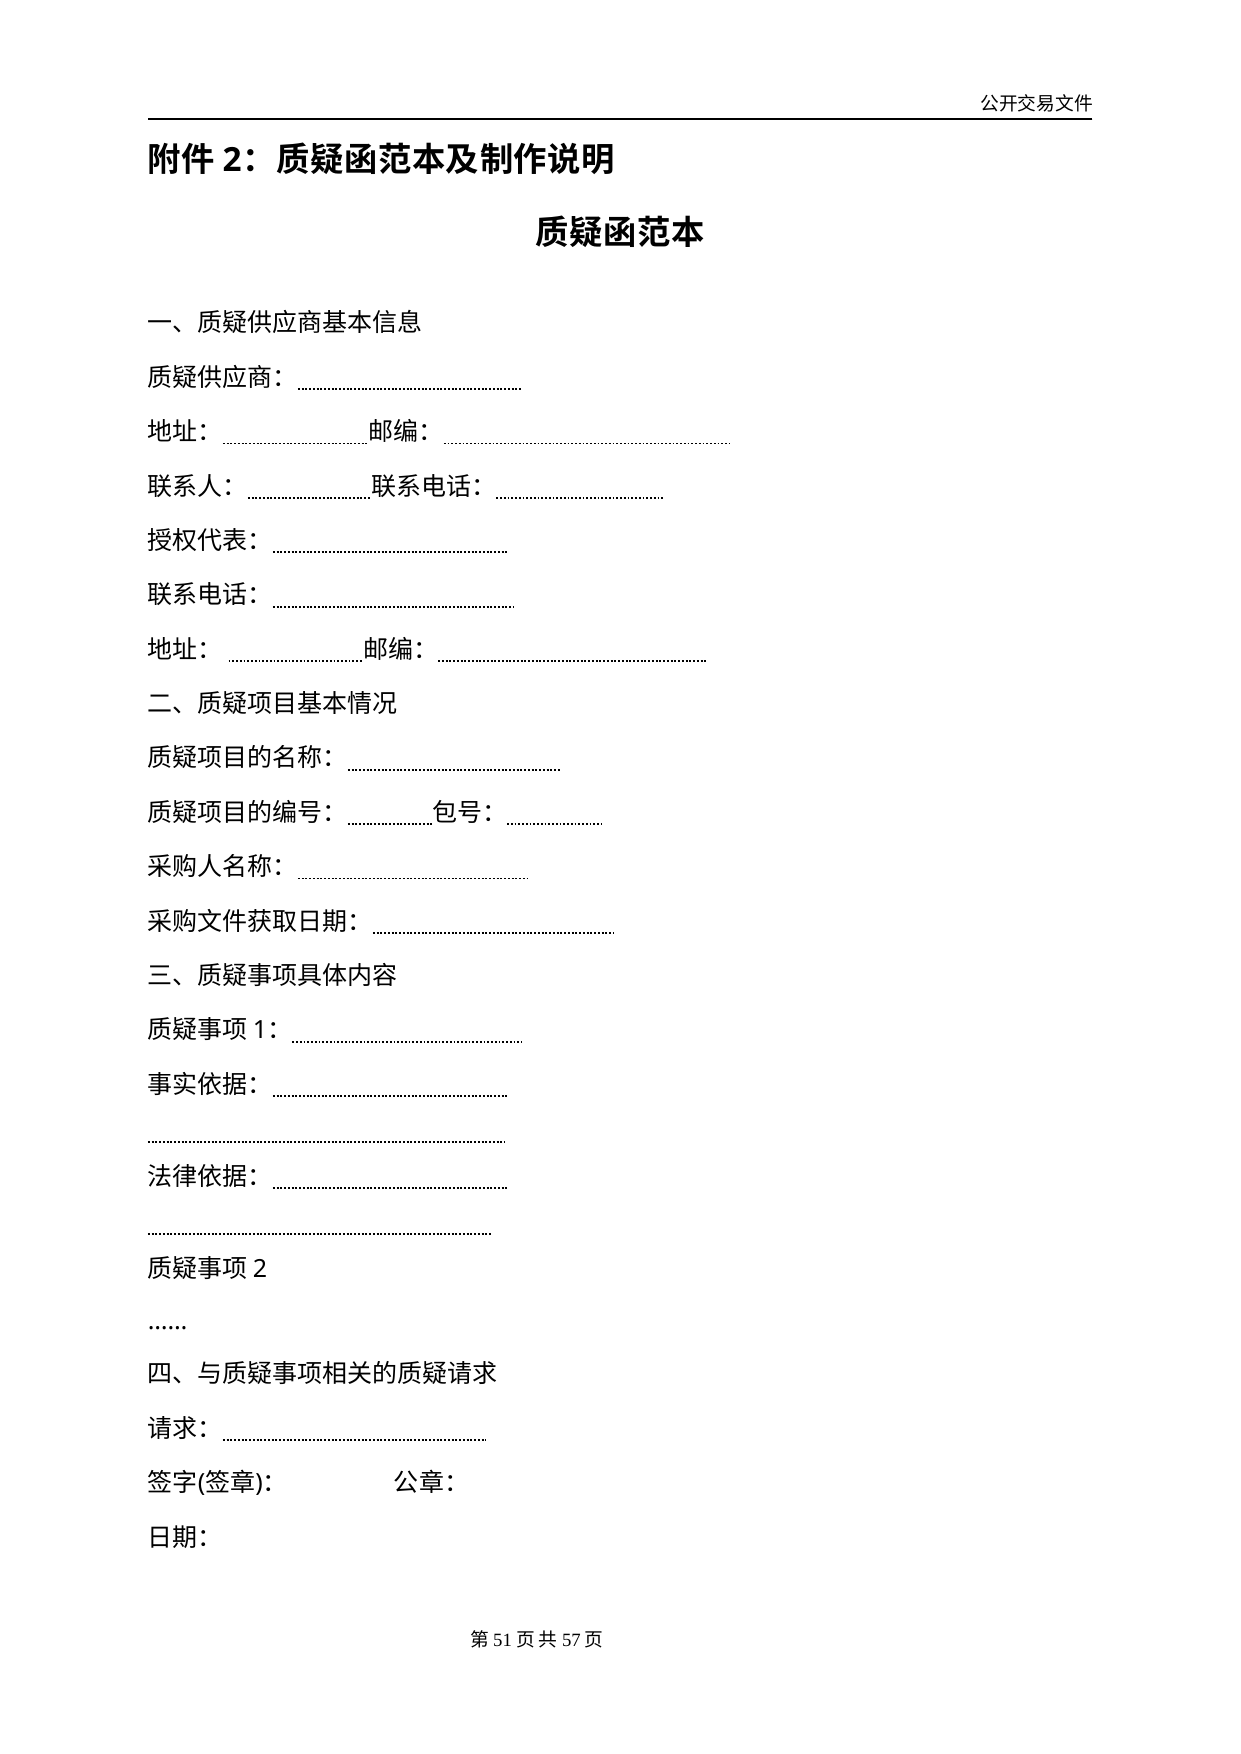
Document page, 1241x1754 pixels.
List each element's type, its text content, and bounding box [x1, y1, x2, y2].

text 四、与质疑事项相关的质疑请求 [148, 1354, 1092, 1390]
text 请求： [148, 1408, 1092, 1444]
text 质疑项目的编号： 包号： [148, 792, 1092, 828]
text 质疑供应商： [148, 357, 1092, 393]
text 地址： 邮编： [148, 412, 1092, 448]
text 采购文件获取日期： [148, 901, 1092, 937]
text 采购人名称： [148, 847, 1092, 883]
text 三、质疑事项具体内容 [148, 955, 1092, 992]
text 二、质疑项目基本情况 [148, 683, 1092, 720]
text 联系人： 联系电话： [148, 466, 1092, 502]
text 授权代表： [148, 520, 1092, 557]
text 附件2：质疑函范本及制作说明 [148, 133, 1092, 181]
text …… [148, 1303, 1092, 1337]
text 质疑事项1： [148, 1010, 1092, 1046]
text 地址： 邮编： [148, 629, 1092, 665]
text 质疑函范本 [148, 206, 1092, 254]
text 法律依据： [148, 1156, 1092, 1192]
text 联系电话： [148, 575, 1092, 611]
text 签字(签章)： 公章： [148, 1463, 1092, 1499]
text 一、质疑供应商基本信息 [148, 303, 1092, 339]
text 日期： [148, 1517, 1092, 1553]
text 质疑项目的名称： [148, 738, 1092, 774]
text 质疑事项2 [148, 1248, 1092, 1285]
text 事实依据： [148, 1064, 1092, 1100]
